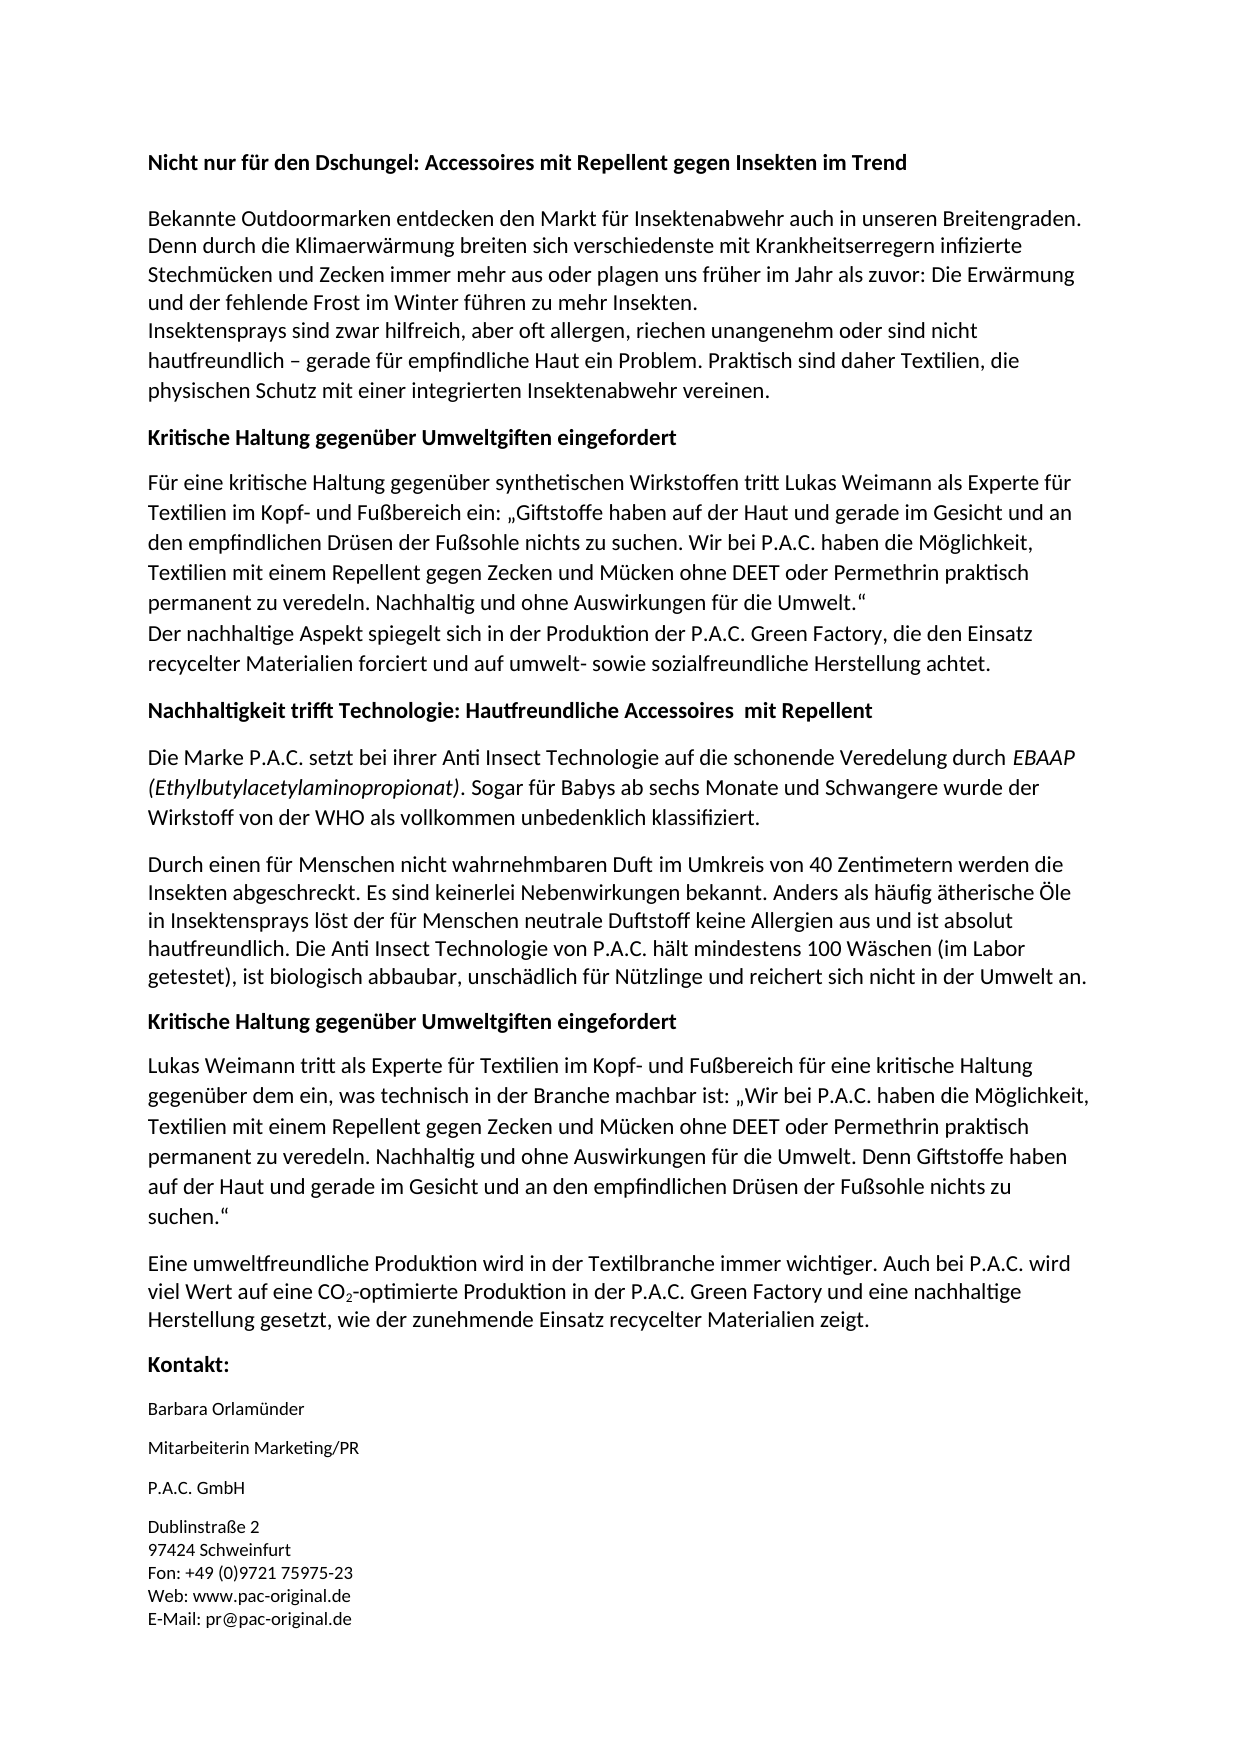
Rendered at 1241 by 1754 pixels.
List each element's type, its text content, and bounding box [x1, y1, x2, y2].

text Nachhaltigkeit trifft Technologie: Hautfreundliche Accessoires mit Repellent [148, 696, 1093, 724]
text P.A.C. GmbH [148, 1476, 1093, 1499]
text Barbara Orlamünder [148, 1397, 1093, 1420]
text Kritische Haltung gegenüber Umweltgiften eingefordert [148, 1007, 1093, 1035]
text Dublinstraße 2 97424 Schweinfurt Fon: +49 (0)9721 75975-23 Web: www.pac-original.de E-Mail: pr@pac-original.de [148, 1516, 1093, 1630]
text Mitarbeiterin Marketing/PR [148, 1437, 1093, 1459]
text Für eine kritische Haltung gegenüber synthetischen Wirkstoffen tritt Lukas Weimann als Experte für Textilien im Kopf- und Fußbereich ein: „Giftstoffe haben auf der Haut und gerade im Gesicht und an den empfindlichen Drüsen der Fußsohle nichts zu suchen. Wir bei P.A.C. haben die Möglichkeit, Textilien mit einem Repellent gegen Zecken und Mücken ohne DEET oder Permethrin praktisch permanent zu veredeln. Nachhaltig und ohne Auswirkungen für die Umwelt.“ Der nachhaltige Aspekt spiegelt sich in der Produktion der P.A.C. Green Factory, die den Einsatz recycelter Materialien forciert und auf umwelt- sowie sozialfreundliche Herstellung achtet. [148, 468, 1093, 677]
text Kontakt: [148, 1350, 1093, 1378]
text Die Marke P.A.C. setzt bei ihrer Anti Insect Technologie auf die schonende Veredelung durch EBAAP (Ethylbutylacetylaminopropionat). Sogar für Babys ab sechs Monate und Schwangere wurde der Wirkstoff von der WHO als vollkommen unbedenklich klassifiziert. [148, 743, 1093, 831]
text Insektensprays sind zwar hilfreich, aber oft allergen, riechen unangenehm oder sind nicht hautfreundlich – gerade für empfindliche Haut ein Problem. Praktisch sind daher Textilien, die physischen Schutz mit einer integrierten Insektenabwehr vereinen. [148, 316, 1093, 404]
text Durch einen für Menschen nicht wahrnehmbaren Duft im Umkreis von 40 Zentimetern werden die Insekten abgeschreckt. Es sind keinerlei Nebenwirkungen bekannt. Anders als häufig ätherische Öle in Insektensprays löst der für Menschen neutrale Duftstoff keine Allergien aus und ist absolut hautfreundlich. Die Anti Insect Technologie von P.A.C. hält mindestens 100 Wäschen (im Labor getestet), ist biologisch abbaubar, unschädlich für Nützlinge und reichert sich nicht in der Umwelt an. [148, 850, 1093, 990]
text Eine umweltfreundliche Produktion wird in der Textilbranche immer wichtiger. Auch bei P.A.C. wird viel Wert auf eine CO2-optimierte Produktion in der P.A.C. Green Factory und eine nachhaltige Herstellung gesetzt, wie der zunehmende Einsatz recycelter Materialien zeigt. [148, 1249, 1093, 1333]
text Lukas Weimann tritt als Experte für Textilien im Kopf- und Fußbereich für eine kritische Haltung gegenüber dem ein, was technisch in der Branche machbar ist: „Wir bei P.A.C. haben die Möglichkeit, Textilien mit einem Repellent gegen Zecken und Mücken ohne DEET oder Permethrin praktisch permanent zu veredeln. Nachhaltig und ohne Auswirkungen für die Umwelt. Denn Giftstoffe haben auf der Haut und gerade im Gesicht und an den empfindlichen Drüsen der Fußsohle nichts zu suchen.“ [148, 1051, 1093, 1231]
text Nicht nur für den Dschungel: Accessoires mit Repellent gegen Insekten im Trend Bekannte Outdoormarken entdecken den Markt für Insektenabwehr auch in unseren Breitengraden. Denn durch die Klimaerwärmung breiten sich verschiedenste mit Krankheitserregern infizierte Stechmücken und Zecken immer mehr aus oder plagen uns früher im Jahr als zuvor: Die Erwärmung und der fehlende Frost im Winter führen zu mehr Insekten. [148, 148, 1093, 316]
text Kritische Haltung gegenüber Umweltgiften eingefordert [148, 423, 1093, 451]
